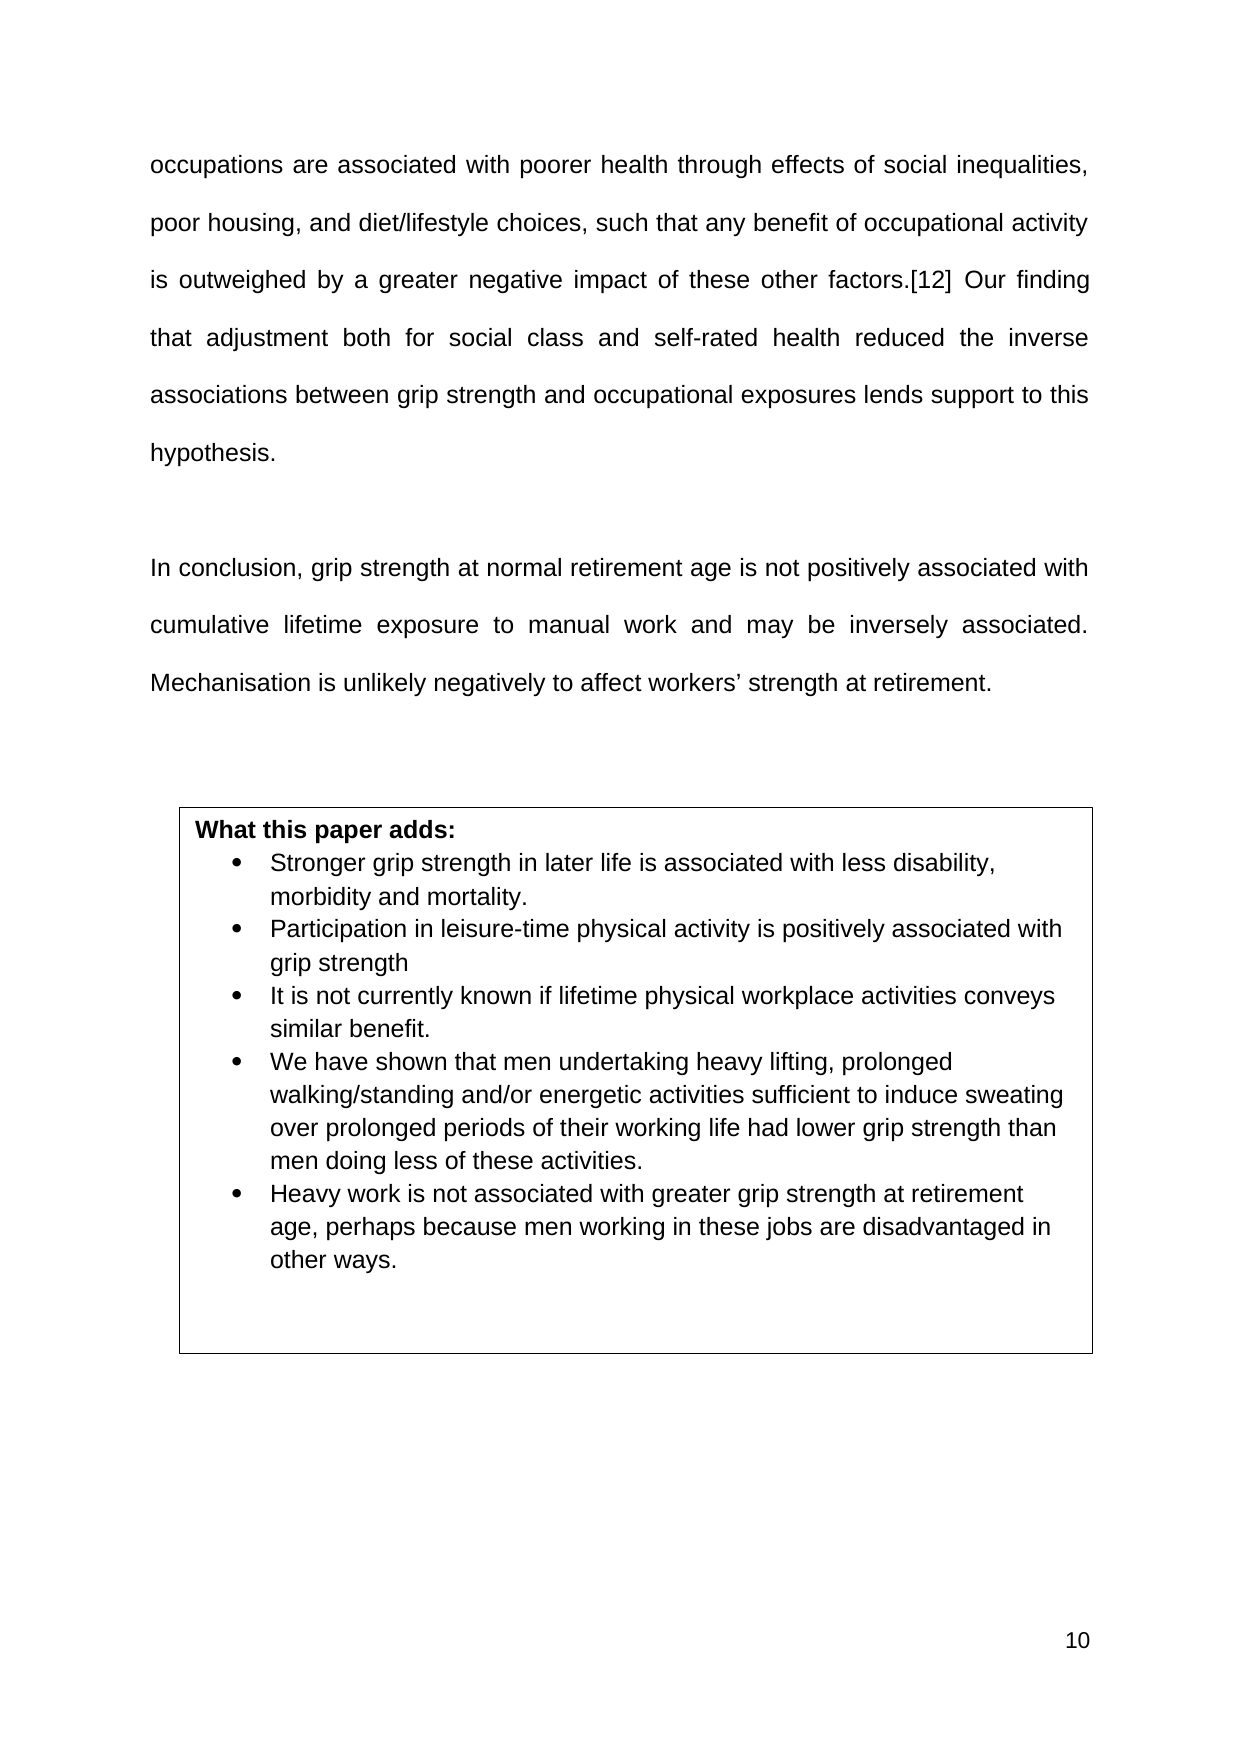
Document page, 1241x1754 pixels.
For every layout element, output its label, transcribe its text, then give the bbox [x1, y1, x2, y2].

text In conclusion, grip strength at normal retirement age is not positively associated with cumulative lifetime exposure to manual work and may be inversely associated. Mechanisation is unlikely negatively to affect workers’ strength at retirement. [150, 552, 1090, 696]
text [150, 150, 1090, 466]
